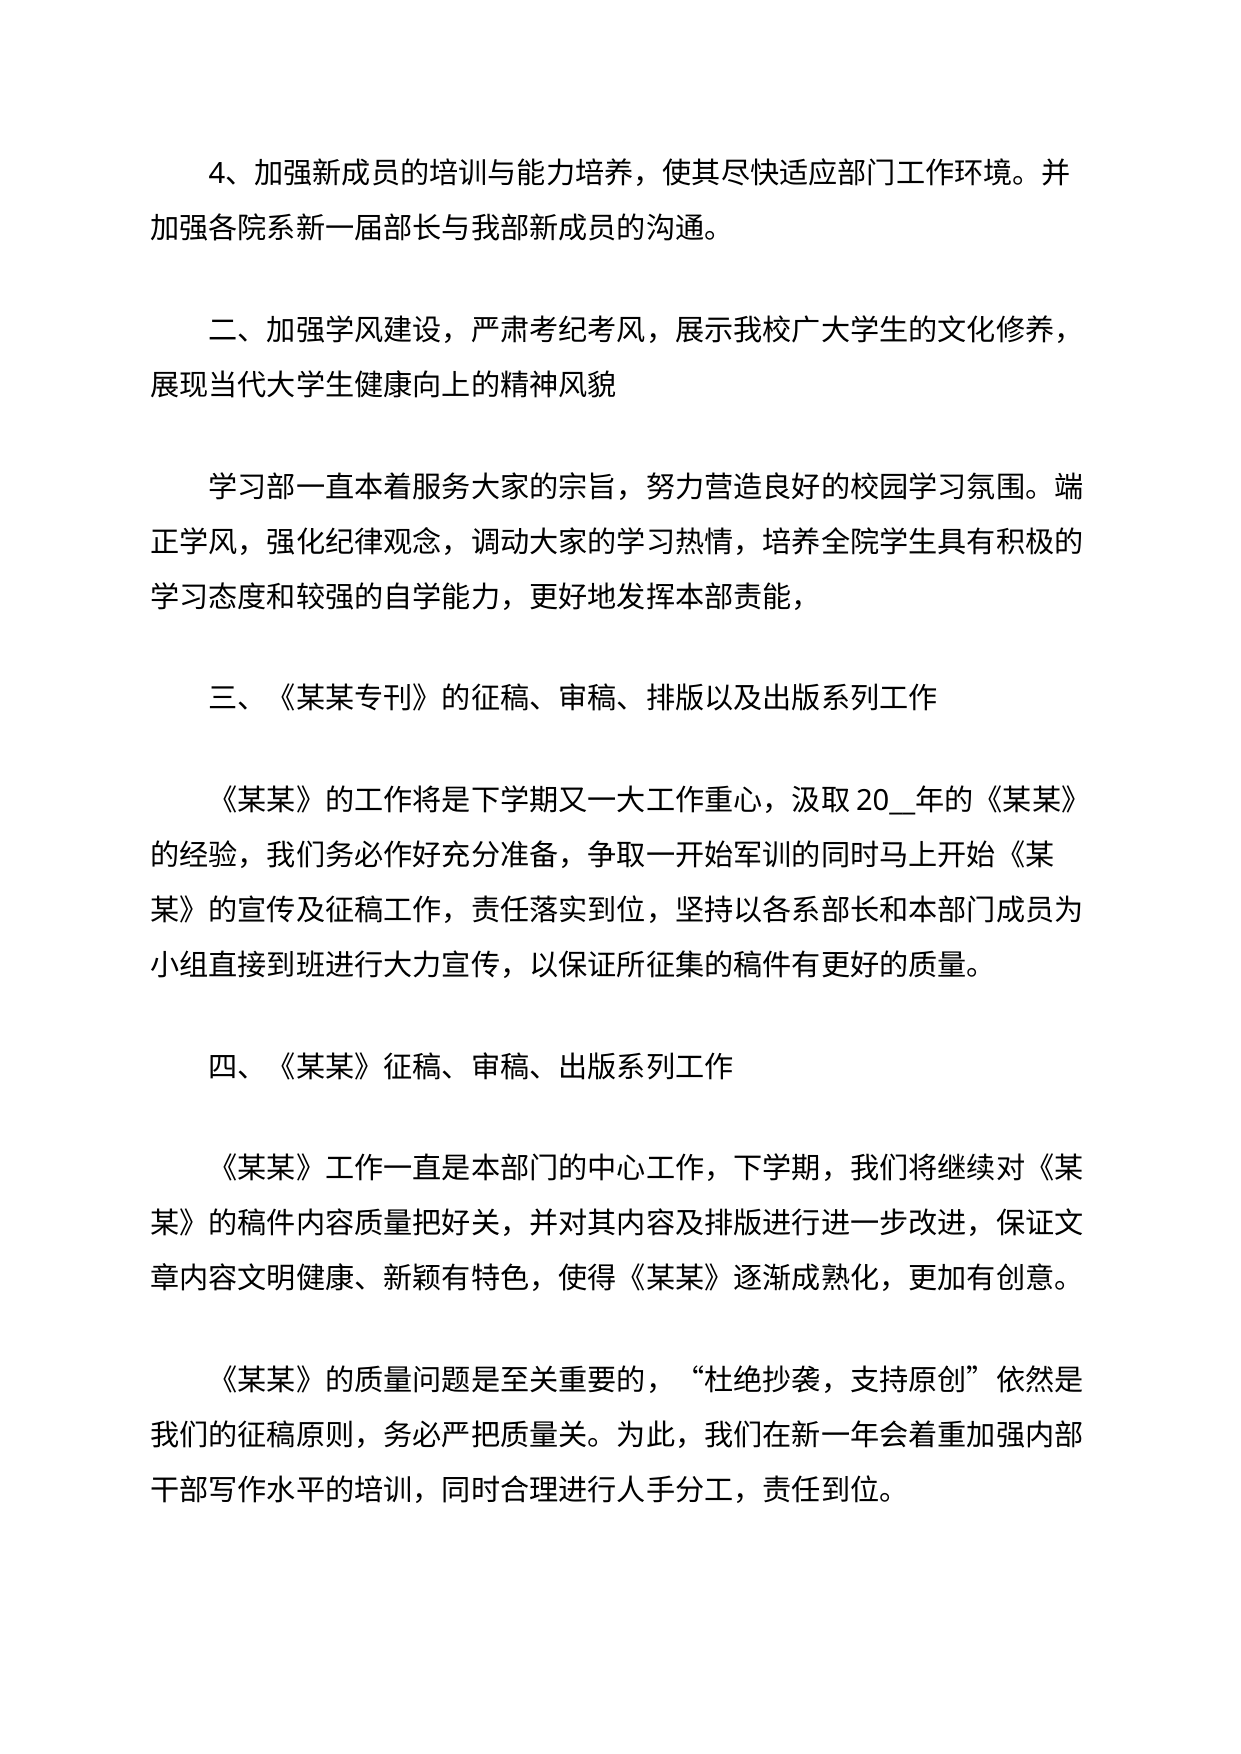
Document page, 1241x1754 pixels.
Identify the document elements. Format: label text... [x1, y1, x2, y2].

text 二、加强学风建设，严肃考纪考风，展示我校广大学生的文化修养，展现当代大学生健康向上的精神风貌 [150, 307, 1090, 404]
text 《某某》工作一直是本部门的中心工作，下学期，我们将继续对《某某》的稿件内容质量把好关，并对其内容及排版进行进一步改进，保证文章内容文明健康、新颖有特色，使得《某某》逐渐成熟化，更加有创意。 [150, 1145, 1090, 1297]
text 四、《某某》征稿、审稿、出版系列工作 [150, 1043, 1090, 1086]
text 三、《某某专刊》的征稿、审稿、排版以及出版系列工作 [150, 675, 1090, 717]
text 《某某》的工作将是下学期又一大工作重心，汲取20__年的《某某》的经验，我们务必作好充分准备，争取一开始军训的同时马上开始《某某》的宣传及征稿工作，责任落实到位，坚持以各系部长和本部门成员为小组直接到班进行大力宣传，以保证所征集的稿件有更好的质量。 [150, 777, 1090, 984]
text 4、加强新成员的培训与能力培养，使其尽快适应部门工作环境。并加强各院系新一届部长与我部新成员的沟通。 [150, 150, 1090, 247]
text 学习部一直本着服务大家的宗旨，努力营造良好的校园学习氛围。端正学风，强化纪律观念，调动大家的学习热情，培养全院学生具有积极的学习态度和较强的自学能力，更好地发挥本部责能， [150, 463, 1090, 616]
text 《某某》的质量问题是至关重要的，“杜绝抄袭，支持原创”依然是我们的征稿原则，务必严把质量关。为此，我们在新一年会着重加强内部干部写作水平的培训，同时合理进行人手分工，责任到位。 [150, 1357, 1090, 1509]
